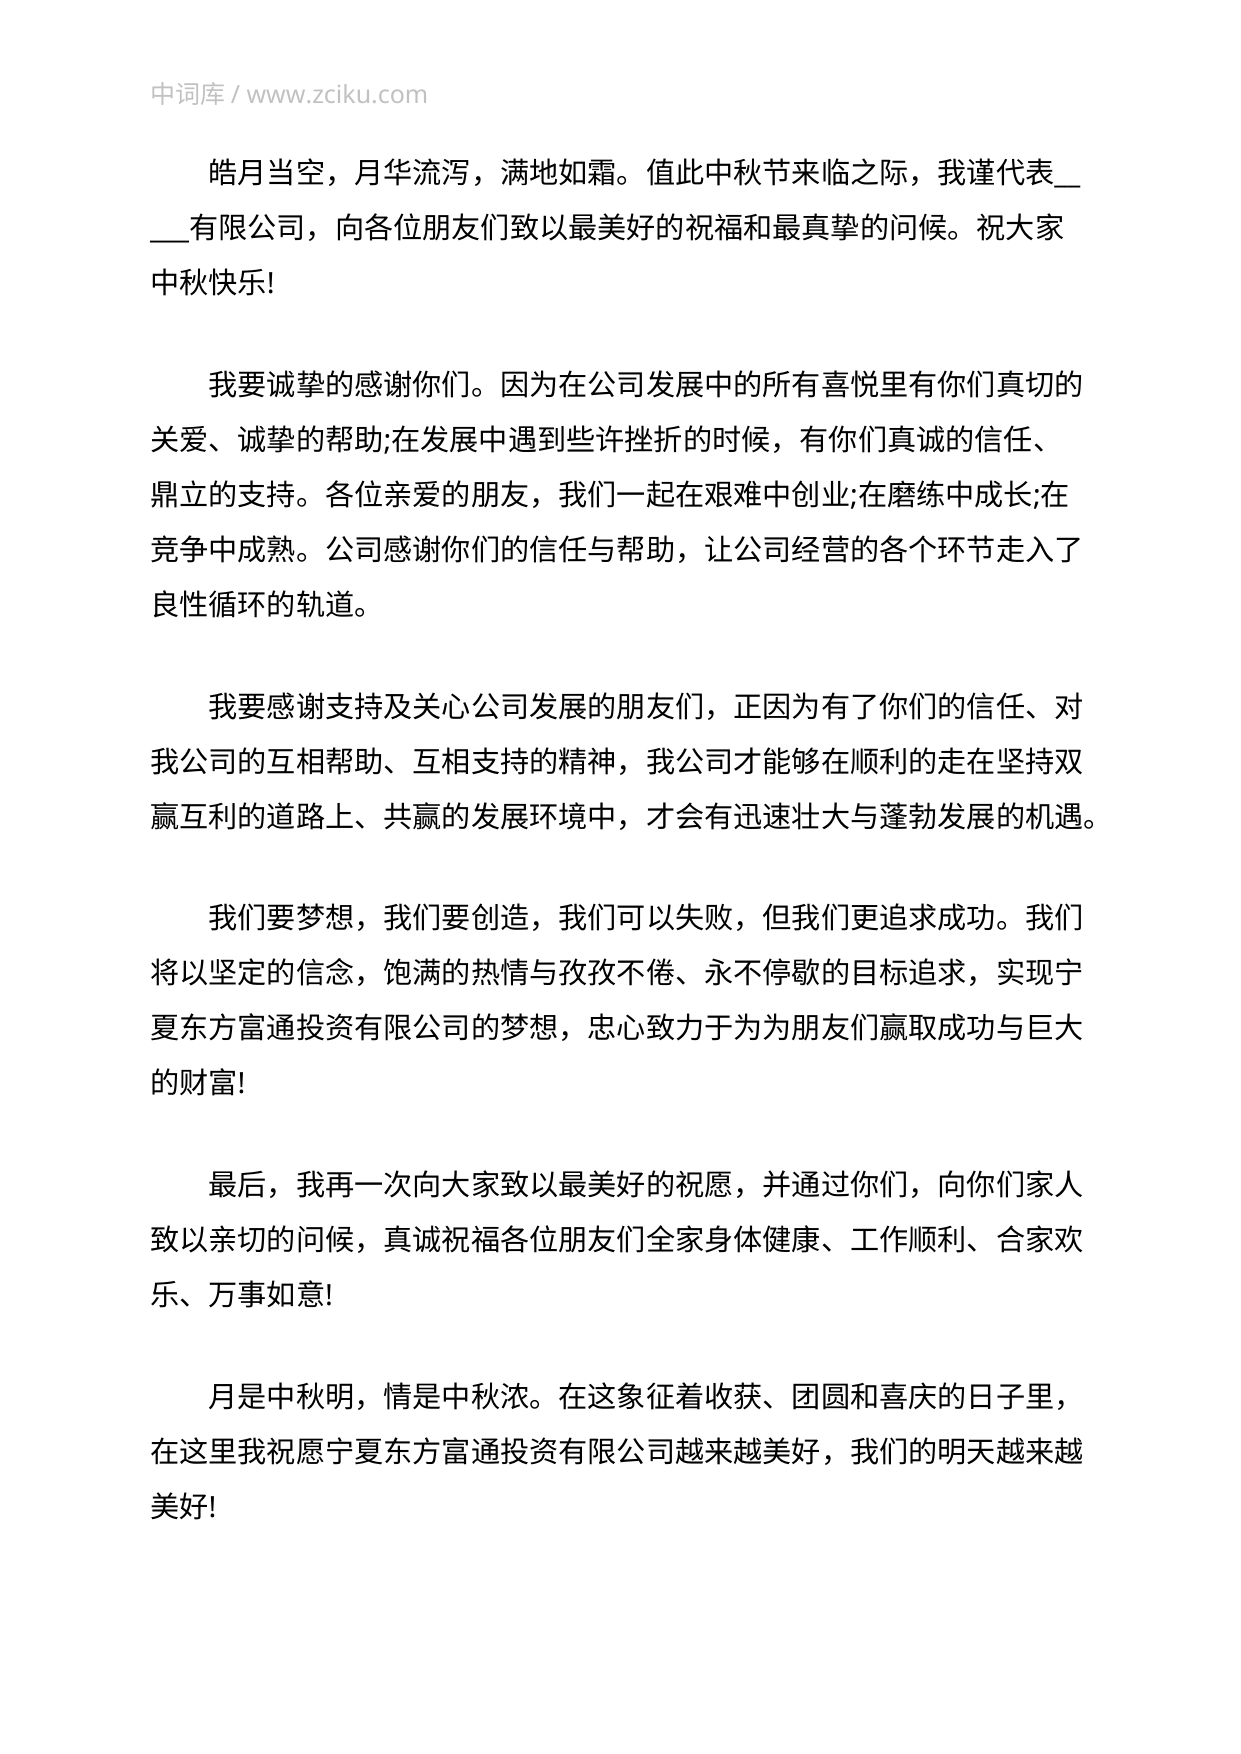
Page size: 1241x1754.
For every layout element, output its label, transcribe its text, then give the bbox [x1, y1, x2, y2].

text 月是中秋明，情是中秋浓。在这象征着收获、团圆和喜庆的日子里，在这里我祝愿宁夏东方富通投资有限公司越来越美好，我们的明天越来越美好! [150, 1373, 1090, 1526]
text 我们要梦想，我们要创造，我们可以失败，但我们更追求成功。我们将以坚定的信念，饱满的热情与孜孜不倦、永不停歇的目标追求，实现宁夏东方富通投资有限公司的梦想，忠心致力于为为朋友们赢取成功与巨大的财富! [150, 895, 1090, 1102]
text 最后，我再一次向大家致以最美好的祝愿，并通过你们，向你们家人致以亲切的问候，真诚祝福各位朋友们全家身体健康、工作顺利、合家欢乐、万事如意! [150, 1162, 1090, 1314]
text 我要感谢支持及关心公司发展的朋友们，正因为有了你们的信任、对我公司的互相帮助、互相支持的精神，我公司才能够在顺利的走在坚持双赢互利的道路上、共赢的发展环境中，才会有迅速壮大与蓬勃发展的机遇。 [150, 683, 1090, 836]
text 我要诚挚的感谢你们。因为在公司发展中的所有喜悦里有你们真切的关爱、诚挚的帮助;在发展中遇到些许挫折的时候，有你们真诚的信任、鼎立的支持。各位亲爱的朋友，我们一起在艰难中创业;在磨练中成长;在竞争中成熟。公司感谢你们的信任与帮助，让公司经营的各个环节走入了良性循环的轨道。 [150, 362, 1090, 624]
text 皓月当空，月华流泻，满地如霜。值此中秋节来临之际，我谨代表_____有限公司，向各位朋友们致以最美好的祝福和最真挚的问候。祝大家中秋快乐! [150, 150, 1090, 302]
